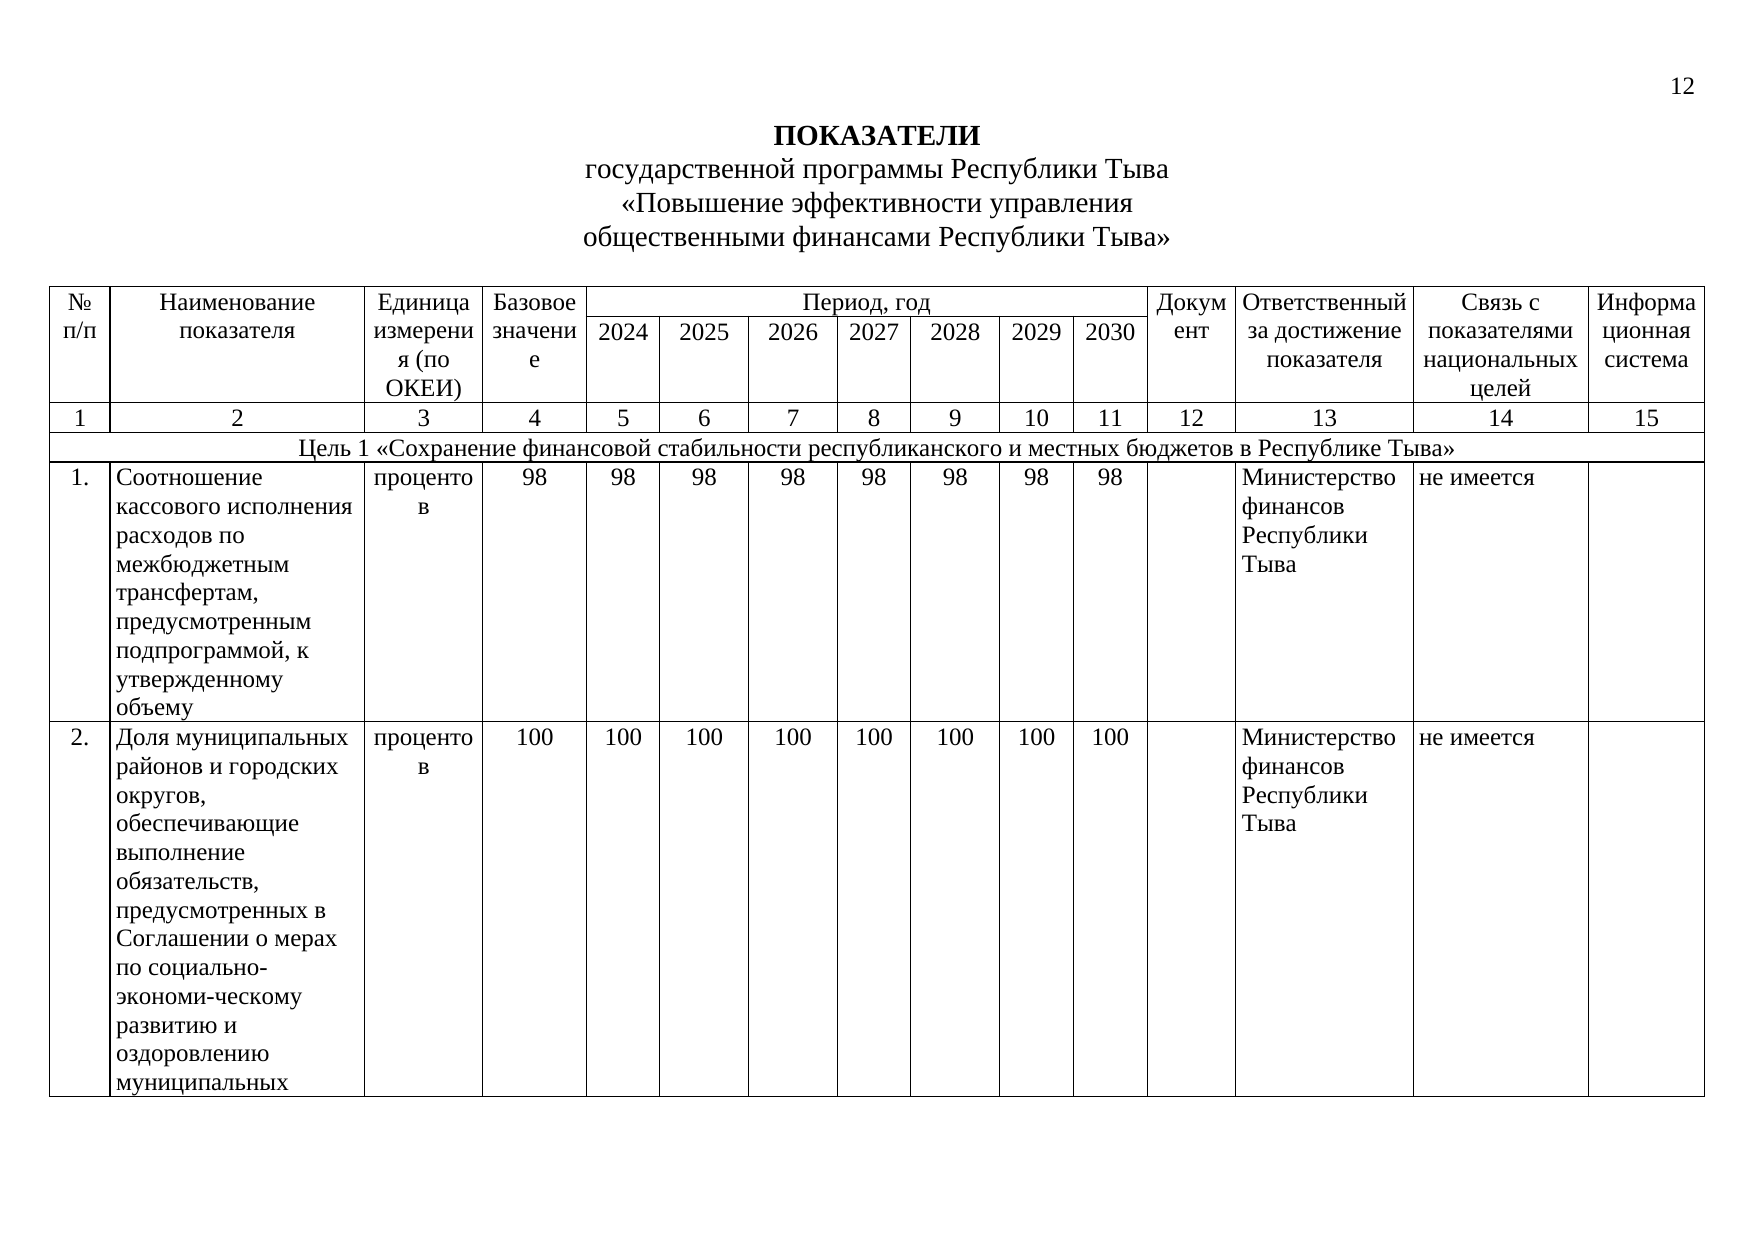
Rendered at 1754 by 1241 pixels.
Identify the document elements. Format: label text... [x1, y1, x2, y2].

table_cell 98 [838, 463, 910, 721]
table_cell 14 [1414, 403, 1588, 432]
table_cell [1148, 722, 1235, 1096]
table_cell процентов [365, 722, 482, 1096]
table_cell 5 [587, 403, 659, 432]
table_header № п/п [50, 287, 109, 402]
table_cell Цель 1 «Сохранение финансовой стабильности республиканского и местных бюджетов в Республике Тыва» [50, 433, 1704, 461]
table_cell 8 [838, 403, 910, 432]
table_cell 4 [483, 403, 586, 432]
table_cell 10 [1000, 403, 1073, 432]
table_cell 100 [483, 722, 586, 1096]
table_cell 2029 [1000, 317, 1073, 402]
table_header Документ [1148, 287, 1235, 402]
table_cell 2026 [749, 317, 837, 402]
table_header Период, год [587, 287, 1147, 316]
table_cell 98 [1000, 463, 1073, 721]
table_cell [1589, 463, 1704, 721]
table_cell Министерство финансов Республики Тыва [1236, 463, 1413, 721]
table_cell 1. [50, 463, 109, 721]
table_header Базовое значение [483, 287, 586, 402]
table_cell 1 [50, 403, 109, 432]
table_header Наименование показателя [111, 287, 364, 402]
table_cell 98 [483, 463, 586, 721]
table_cell 9 [911, 403, 999, 432]
table_cell 15 [1589, 403, 1704, 432]
table_header Информационная система [1589, 287, 1704, 402]
table_cell 7 [749, 403, 837, 432]
table_cell 12 [1148, 403, 1235, 432]
table_cell [1589, 722, 1704, 1096]
table_cell не имеется [1414, 463, 1588, 721]
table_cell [111, 722, 364, 1096]
table_cell 100 [838, 722, 910, 1096]
table_cell 2028 [911, 317, 999, 402]
table_cell 98 [1074, 463, 1147, 721]
table_cell 100 [911, 722, 999, 1096]
table_cell процентов [365, 463, 482, 721]
text государственной программы Республики Тыва [59, 152, 1695, 185]
table_header Единица измерения (по ОКЕИ) [365, 287, 482, 402]
table_cell 100 [660, 722, 748, 1096]
table_cell 2 [111, 403, 364, 432]
text ПОКАЗАТЕЛИ [59, 118, 1695, 152]
text общественными финансами Республики Тыва» [59, 219, 1695, 252]
table_cell 2030 [1074, 317, 1147, 402]
table_cell не имеется [1414, 722, 1588, 1096]
table_cell 2024 [587, 317, 659, 402]
table_cell 3 [365, 403, 482, 432]
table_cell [1236, 722, 1413, 1096]
table_cell 100 [1000, 722, 1073, 1096]
table_cell 98 [660, 463, 748, 721]
table_header Связь с показателями национальных целей [1414, 287, 1588, 402]
table_cell 98 [749, 463, 837, 721]
table_cell 100 [587, 722, 659, 1096]
table_cell 2. [50, 722, 109, 1096]
table_cell 2027 [838, 317, 910, 402]
table_header Ответственный за достижение показателя [1236, 287, 1413, 402]
table_cell 2025 [660, 317, 748, 402]
table_cell 13 [1236, 403, 1413, 432]
table_cell 98 [911, 463, 999, 721]
table_cell [1148, 463, 1235, 721]
table_cell 6 [660, 403, 748, 432]
table_cell 11 [1074, 403, 1147, 432]
table_cell 100 [1074, 722, 1147, 1096]
table_cell 100 [749, 722, 837, 1096]
table_cell Соотношение кассового исполнения расходов по межбюджетным трансфертам, предусмотренным подпрограммой, к утвержденному объему [111, 463, 364, 721]
text «Повышение эффективности управления [59, 185, 1695, 219]
table_cell 98 [587, 463, 659, 721]
